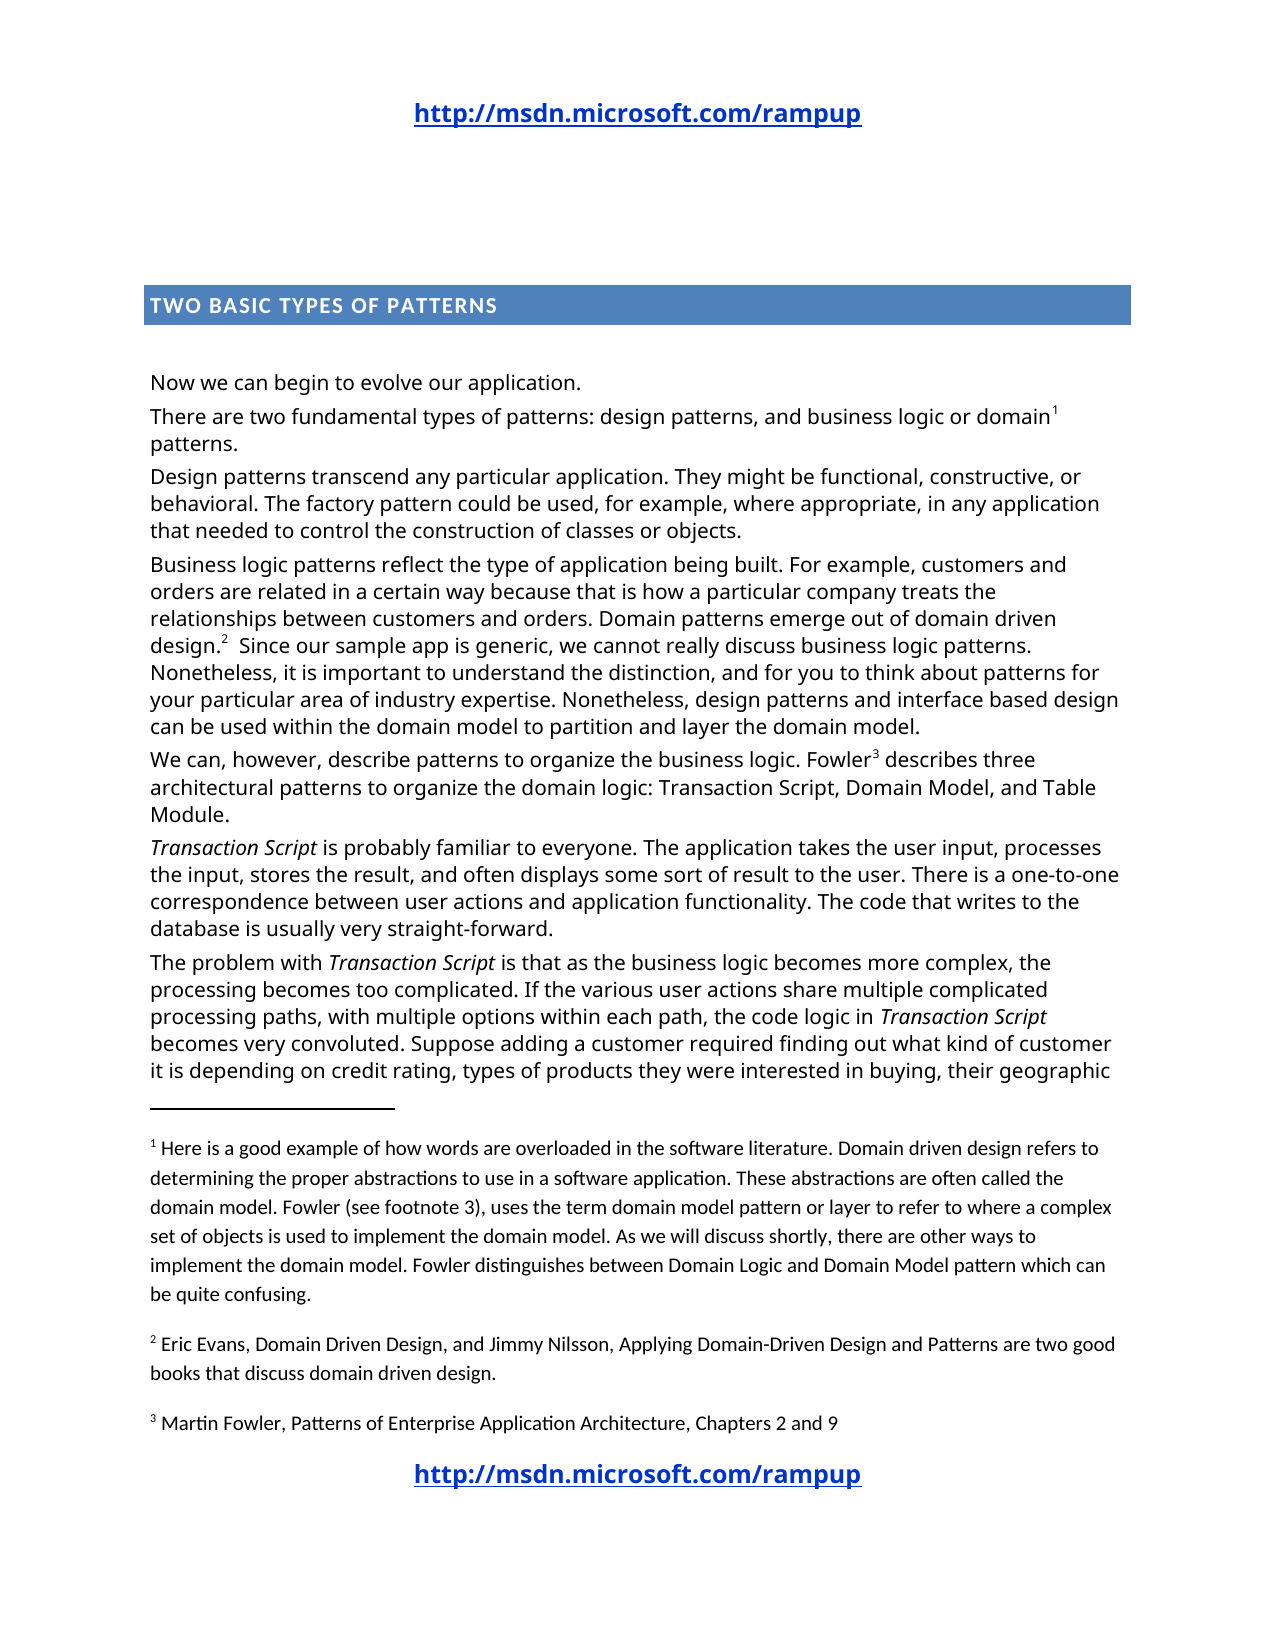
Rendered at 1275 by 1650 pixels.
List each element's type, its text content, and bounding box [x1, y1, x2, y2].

text The problem with Transaction Script is that as the business logic becomes more complex, the processing becomes too complicated. If the various user actions share multiple complicated processing paths, with multiple options within each path, the code logic in Transaction Script becomes very convoluted. Suppose adding a customer required finding out what kind of customer it is depending on credit rating, types of products they were interested in buying, their geographic area, and characteristics such as size, and their own customers. Other user actions might want to share the same functional units. Using a rich set of objects to organize the domain layer becomes much more attractive than procedural logic. [150, 948, 1125, 1084]
text Business logic patterns reflect the type of application being built. For example, customers and orders are related in a certain way because that is how a particular company treats the relationships between customers and orders. Domain patterns emerge out of domain driven design. Since our sample app is generic, we cannot really discuss business logic patterns. Nonetheless, it is important to understand the distinction, and for you to think about patterns for your particular area of industry expertise. Nonetheless, design patterns and interface based design can be used within the domain model to partition and layer the domain model. [150, 550, 1125, 740]
text Transaction Script is probably familiar to everyone. The application takes the user input, processes the input, stores the result, and often displays some sort of result to the user. There is a one-to-one correspondence between user actions and application functionality. The code that writes to the database is usually very straight-forward. [150, 834, 1125, 942]
text Now we can begin to evolve our application. [150, 369, 1125, 396]
text There are two fundamental types of patterns: design patterns, and business logic or domain patterns. [150, 402, 1125, 457]
subtitle Two Basic Types of Patterns [150, 291, 1125, 319]
text We can, however, describe patterns to organize the business logic. Fowler describes three architectural patterns to organize the domain logic: Transaction Script, Domain Model, and Table Module. [150, 746, 1125, 827]
text Design patterns transcend any particular application. They might be functional, constructive, or behavioral. The factory pattern could be used, for example, where appropriate, in any application that needed to control the construction of classes or objects. [150, 463, 1125, 544]
